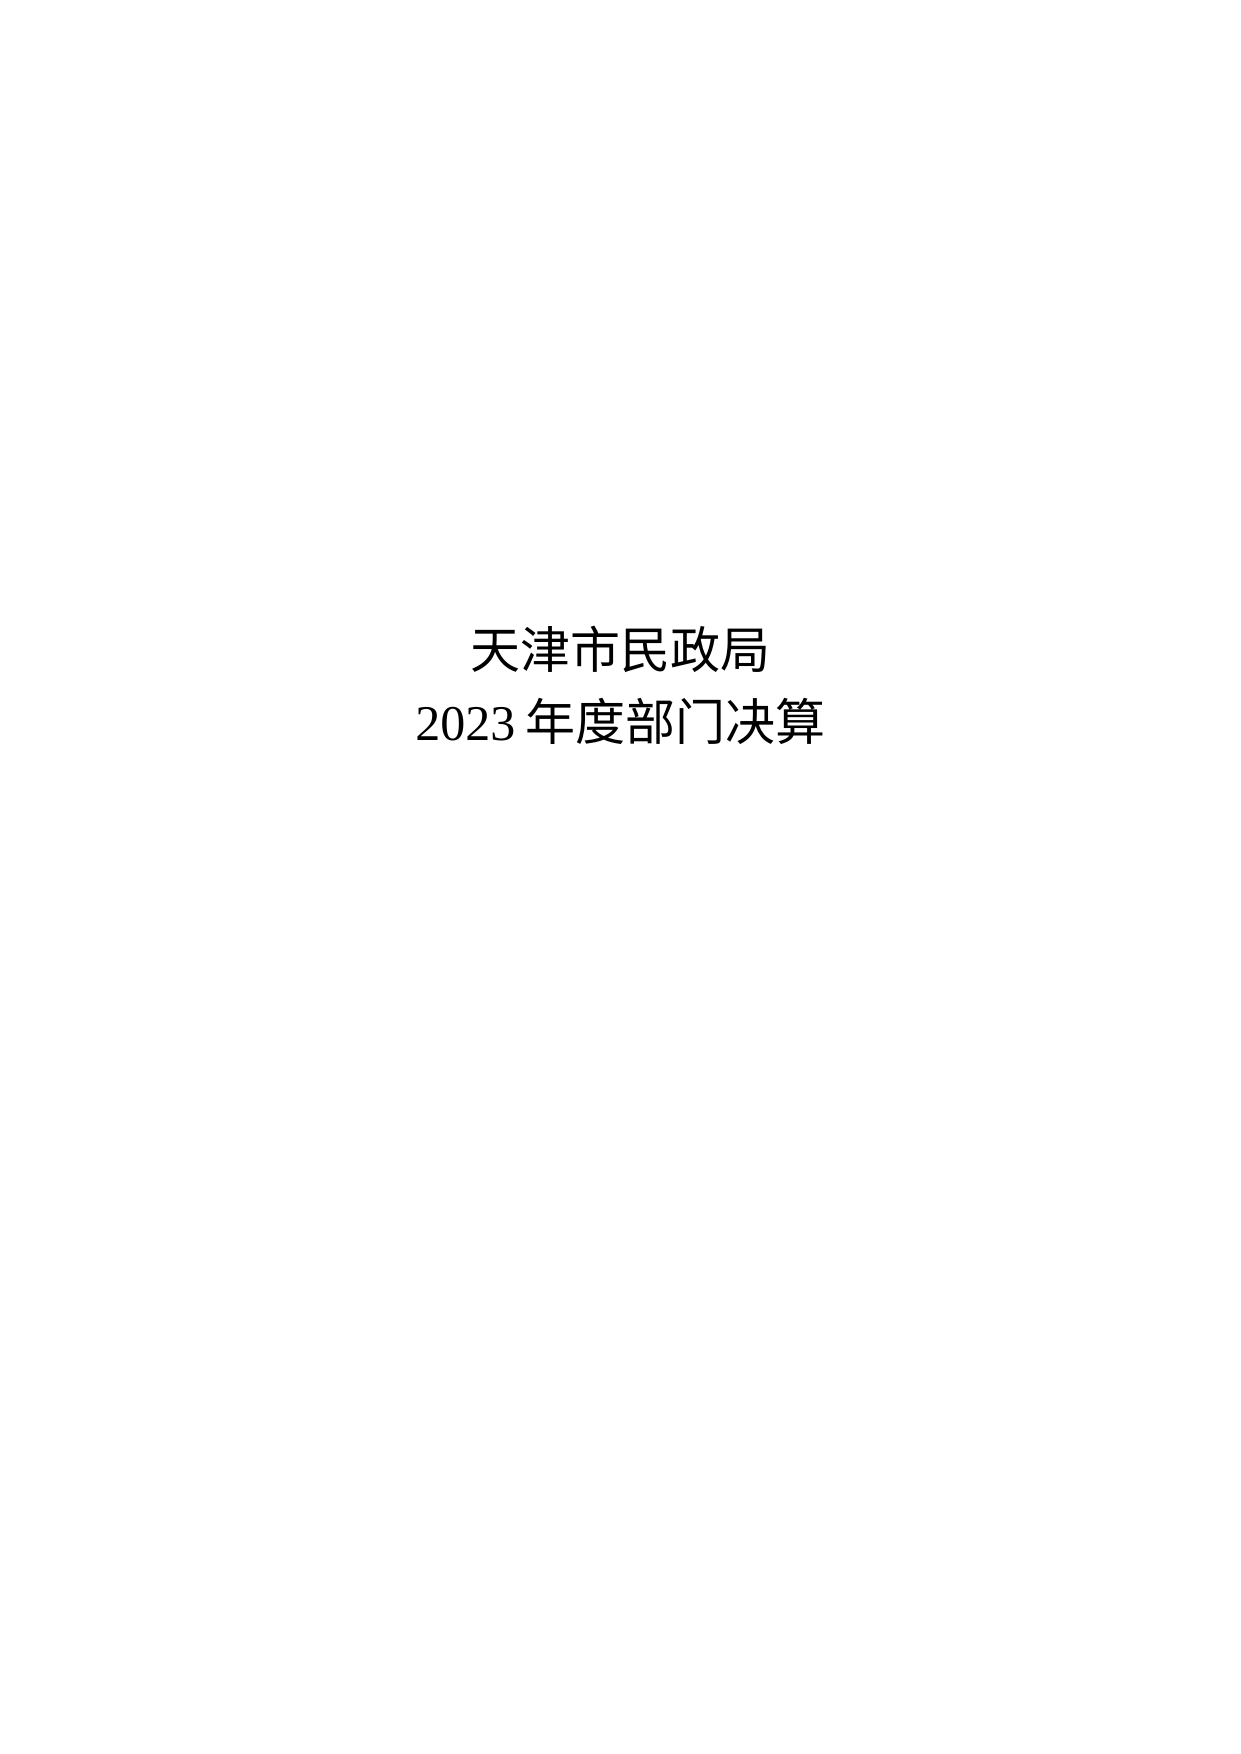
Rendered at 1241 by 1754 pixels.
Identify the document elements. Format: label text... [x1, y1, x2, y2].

text 天津市民政局 [187, 610, 1053, 682]
text 2023年度部门决算 [187, 682, 1053, 755]
